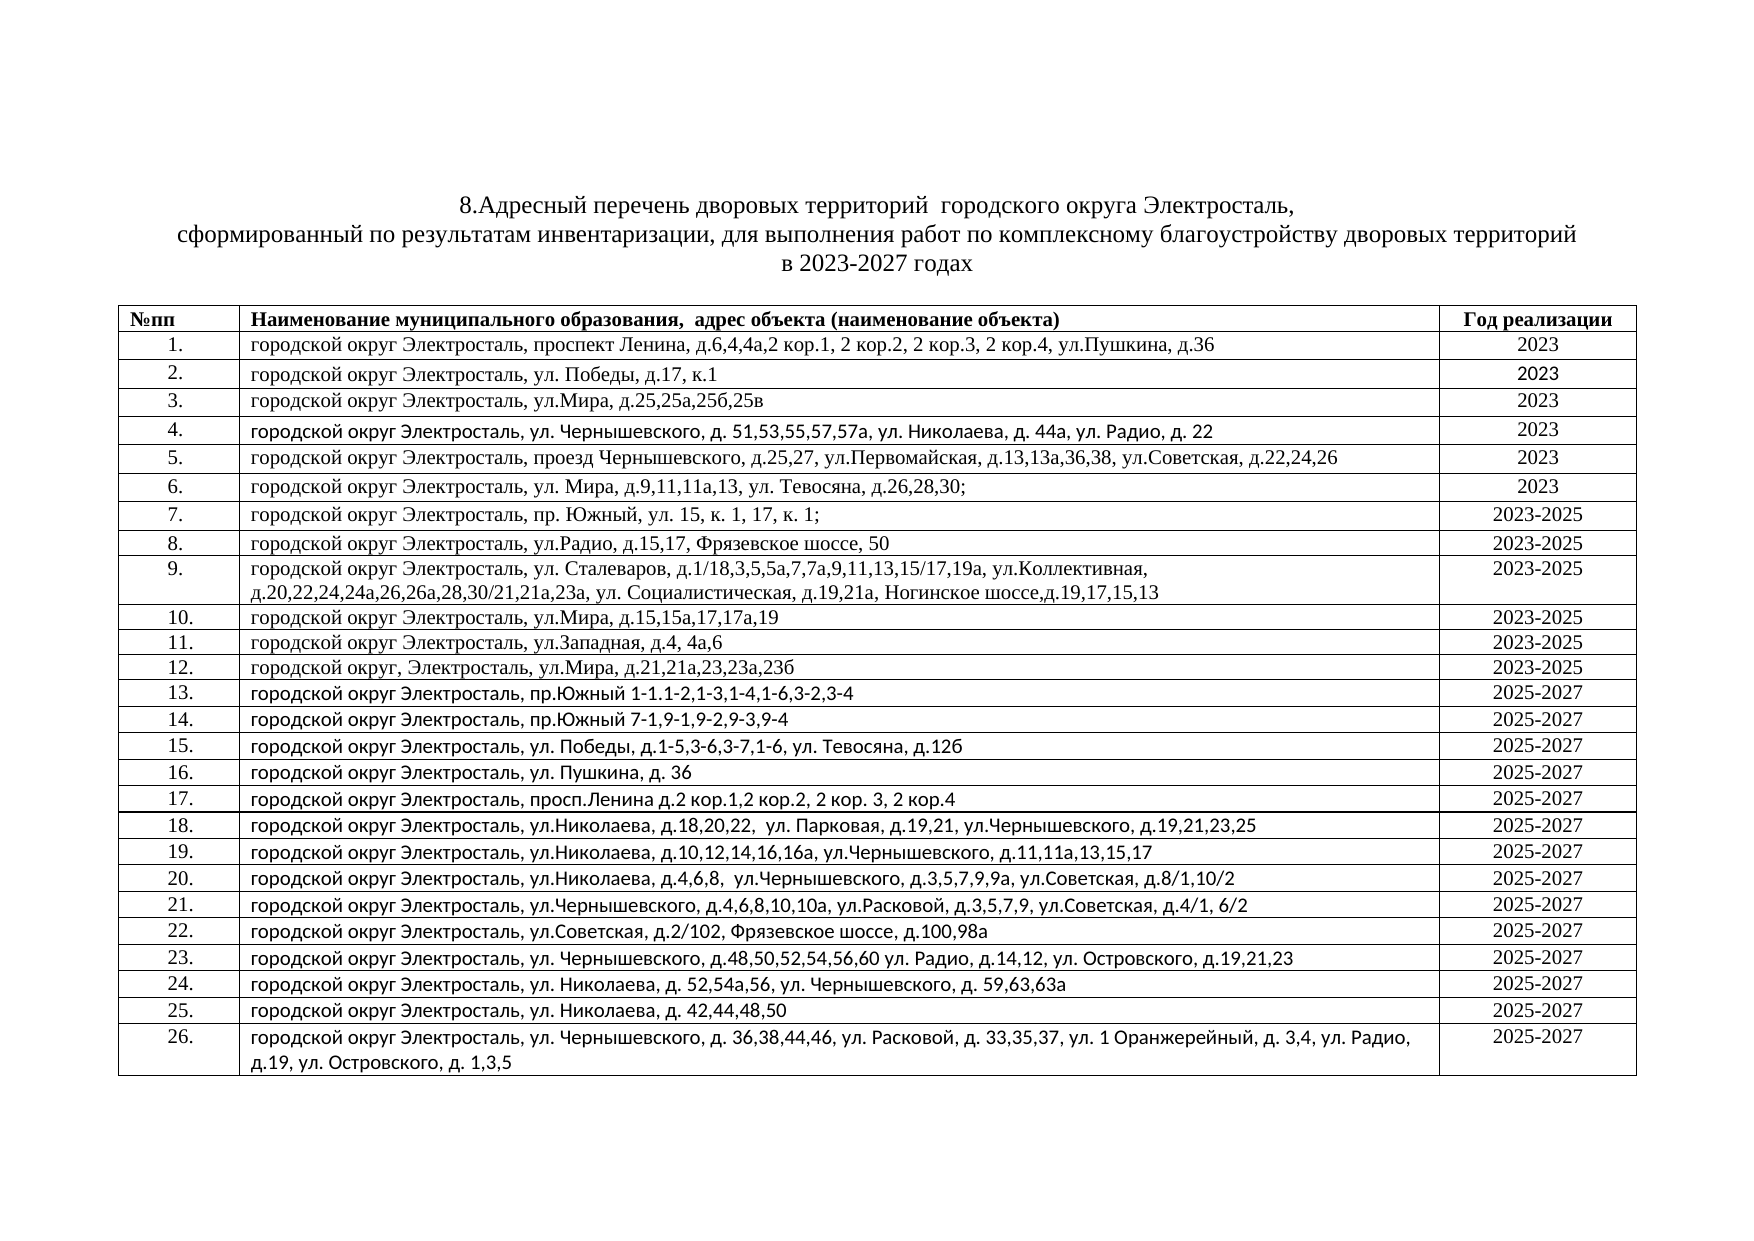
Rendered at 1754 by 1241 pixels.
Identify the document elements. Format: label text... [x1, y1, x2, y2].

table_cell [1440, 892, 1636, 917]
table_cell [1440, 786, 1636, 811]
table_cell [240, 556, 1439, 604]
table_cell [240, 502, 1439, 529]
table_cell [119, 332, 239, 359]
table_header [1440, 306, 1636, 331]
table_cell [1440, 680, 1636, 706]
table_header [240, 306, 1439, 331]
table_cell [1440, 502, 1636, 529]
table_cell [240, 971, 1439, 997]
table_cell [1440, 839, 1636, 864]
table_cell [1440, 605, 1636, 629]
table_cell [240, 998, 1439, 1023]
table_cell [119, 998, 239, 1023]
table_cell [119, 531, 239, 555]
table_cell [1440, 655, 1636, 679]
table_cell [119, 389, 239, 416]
text сформированный по результатам инвентаризации, для выполнения работ по комплексному благоустройству дворовых территорий [118, 219, 1636, 248]
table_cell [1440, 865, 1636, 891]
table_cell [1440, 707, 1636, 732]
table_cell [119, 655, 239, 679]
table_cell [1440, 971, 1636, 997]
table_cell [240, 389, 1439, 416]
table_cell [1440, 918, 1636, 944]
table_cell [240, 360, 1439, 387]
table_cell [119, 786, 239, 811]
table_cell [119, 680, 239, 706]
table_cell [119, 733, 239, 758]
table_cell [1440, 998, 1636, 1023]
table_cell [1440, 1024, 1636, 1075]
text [118, 190, 1636, 219]
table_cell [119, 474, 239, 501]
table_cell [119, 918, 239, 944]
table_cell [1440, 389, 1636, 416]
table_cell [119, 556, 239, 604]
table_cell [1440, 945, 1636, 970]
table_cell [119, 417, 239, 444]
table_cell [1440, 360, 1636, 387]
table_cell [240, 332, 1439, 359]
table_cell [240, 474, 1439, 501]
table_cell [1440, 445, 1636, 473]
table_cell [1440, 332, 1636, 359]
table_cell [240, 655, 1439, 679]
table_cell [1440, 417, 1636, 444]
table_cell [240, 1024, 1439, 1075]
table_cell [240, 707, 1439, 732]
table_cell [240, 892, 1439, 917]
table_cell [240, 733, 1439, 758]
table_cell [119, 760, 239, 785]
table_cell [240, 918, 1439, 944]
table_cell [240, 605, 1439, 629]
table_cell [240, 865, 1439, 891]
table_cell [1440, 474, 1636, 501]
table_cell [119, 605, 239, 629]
text в 2023-2027 годах [118, 248, 1636, 277]
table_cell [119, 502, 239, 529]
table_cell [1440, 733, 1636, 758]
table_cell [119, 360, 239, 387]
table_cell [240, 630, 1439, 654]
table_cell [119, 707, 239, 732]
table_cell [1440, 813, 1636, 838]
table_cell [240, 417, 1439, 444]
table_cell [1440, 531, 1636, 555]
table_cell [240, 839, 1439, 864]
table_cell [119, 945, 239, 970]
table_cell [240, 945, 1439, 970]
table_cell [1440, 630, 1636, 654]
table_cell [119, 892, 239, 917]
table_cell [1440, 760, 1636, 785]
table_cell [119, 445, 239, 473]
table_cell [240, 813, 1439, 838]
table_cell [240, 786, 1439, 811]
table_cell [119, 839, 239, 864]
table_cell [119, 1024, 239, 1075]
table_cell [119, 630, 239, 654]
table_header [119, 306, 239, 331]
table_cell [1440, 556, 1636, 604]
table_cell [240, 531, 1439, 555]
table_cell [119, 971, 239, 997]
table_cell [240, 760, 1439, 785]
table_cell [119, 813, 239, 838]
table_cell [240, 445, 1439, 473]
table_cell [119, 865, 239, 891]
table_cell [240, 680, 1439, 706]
